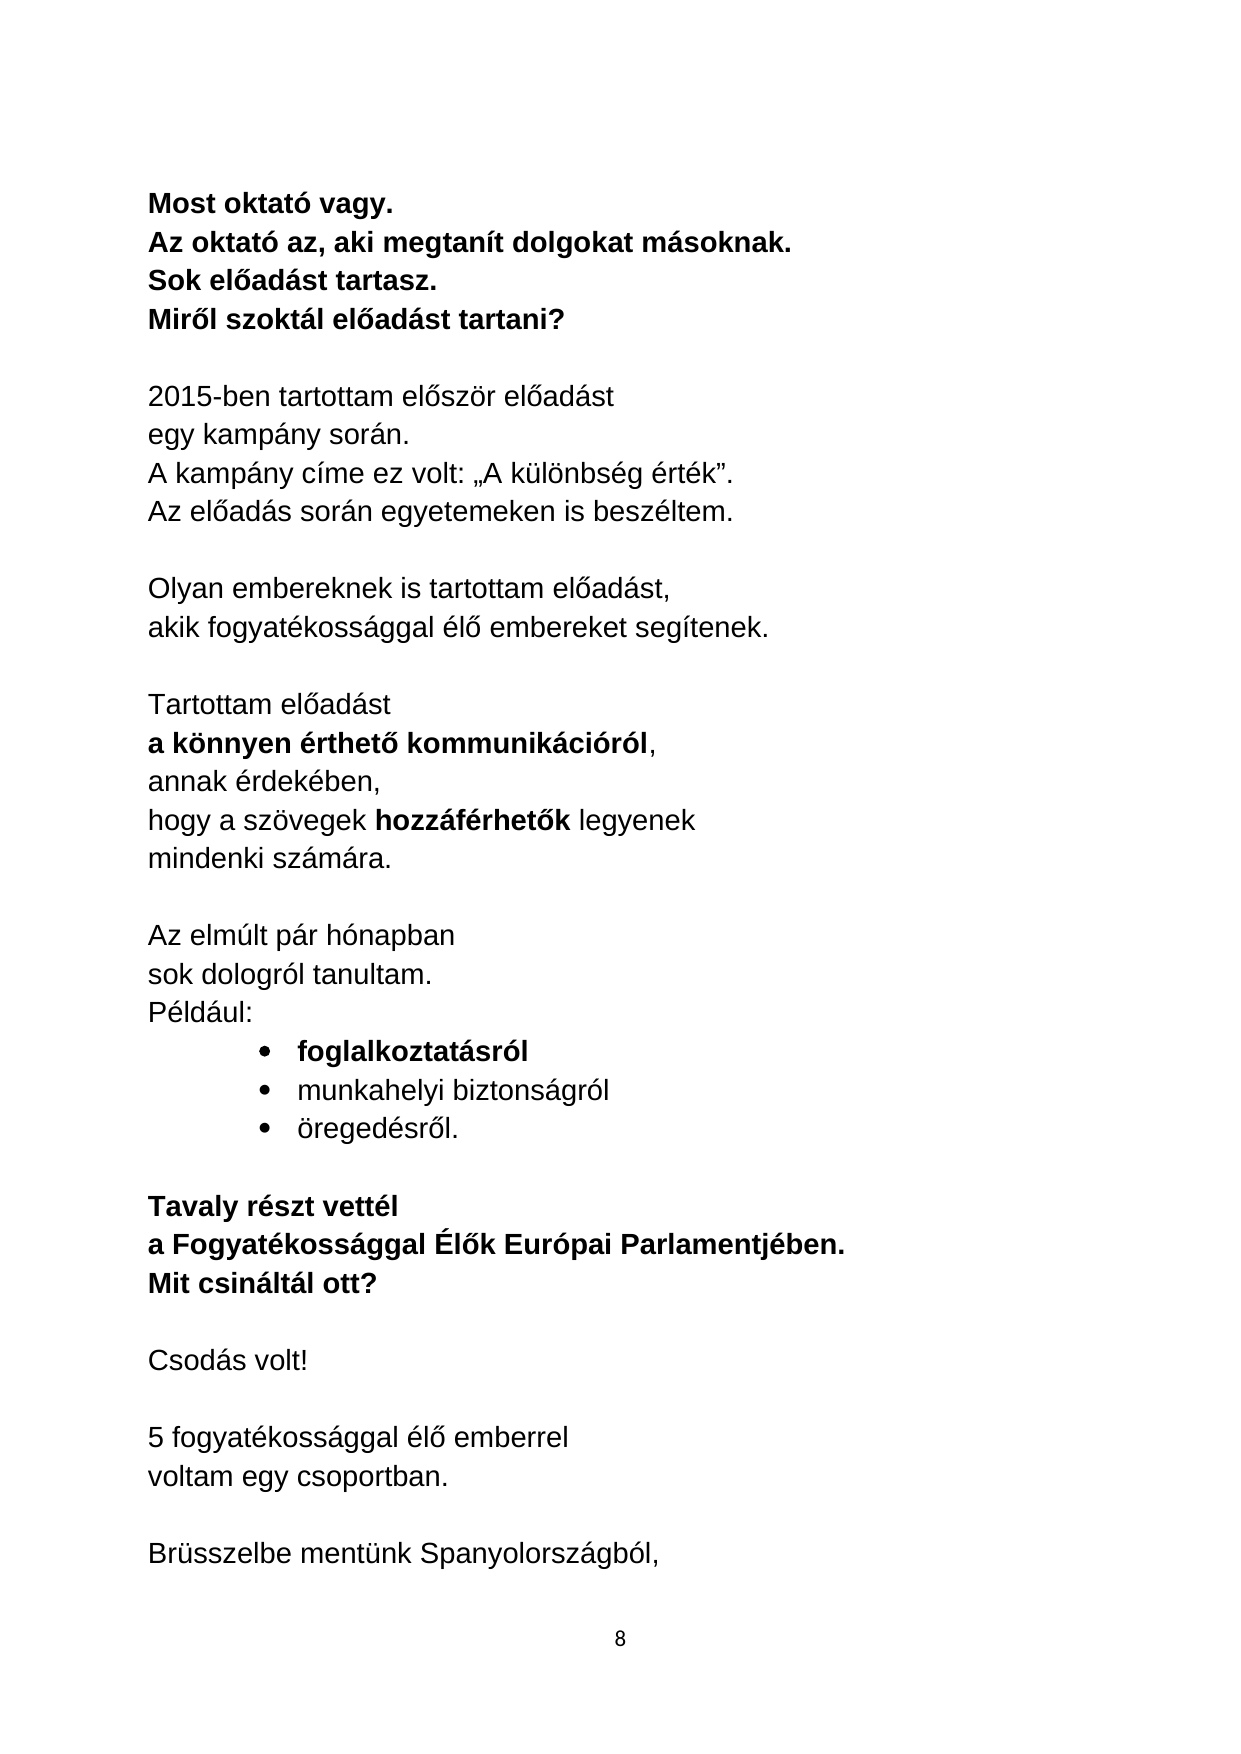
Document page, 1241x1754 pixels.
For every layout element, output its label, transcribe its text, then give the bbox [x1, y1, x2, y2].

text 5 fogyatékossággal élő emberrel [148, 1420, 1093, 1454]
text voltam egy csoportban. [148, 1459, 1093, 1492]
text sok dologról tanultam. [148, 957, 1093, 991]
text Brüsszelbe mentünk Spanyolországból, [148, 1536, 1093, 1569]
text hogy a szövegek hozzáférhetők legyenek [148, 803, 1093, 836]
text Miről szoktál előadást tartani? [148, 302, 1093, 335]
text 2015-ben tartottam először előadást [148, 379, 1093, 412]
text Az előadás során egyetemeken is beszéltem. [148, 494, 1093, 528]
text Az elmúlt pár hónapban [148, 918, 1093, 952]
text Mit csináltál ott? [148, 1266, 1093, 1299]
text Például: [148, 996, 1093, 1029]
text A kampány címe ez volt: „A különbség érték”. [148, 456, 1093, 489]
list foglalkoztatásról [259, 1034, 1093, 1068]
text Sok előadást tartasz. [148, 263, 1093, 297]
text a Fogyatékossággal Élők Európai Parlamentjében. [148, 1227, 1093, 1261]
list munkahelyi biztonságról [259, 1073, 1093, 1107]
text akik fogyatékossággal élő embereket segítenek. [148, 610, 1093, 644]
text Tavaly részt vettél [148, 1189, 1093, 1222]
text Olyan embereknek is tartottam előadást, [148, 572, 1093, 605]
list öregedésről. [259, 1112, 1093, 1145]
text Csodás volt! [148, 1343, 1093, 1377]
text mindenki számára. [148, 841, 1093, 875]
text Tartottam előadást [148, 687, 1093, 721]
text annak érdekében, [148, 764, 1093, 798]
text a könnyen érthető kommunikációról, [148, 726, 1093, 759]
text Az oktató az, aki megtanít dolgokat másoknak. [148, 225, 1093, 258]
text Most oktató vagy. [148, 186, 1093, 220]
text egy kampány során. [148, 417, 1093, 451]
